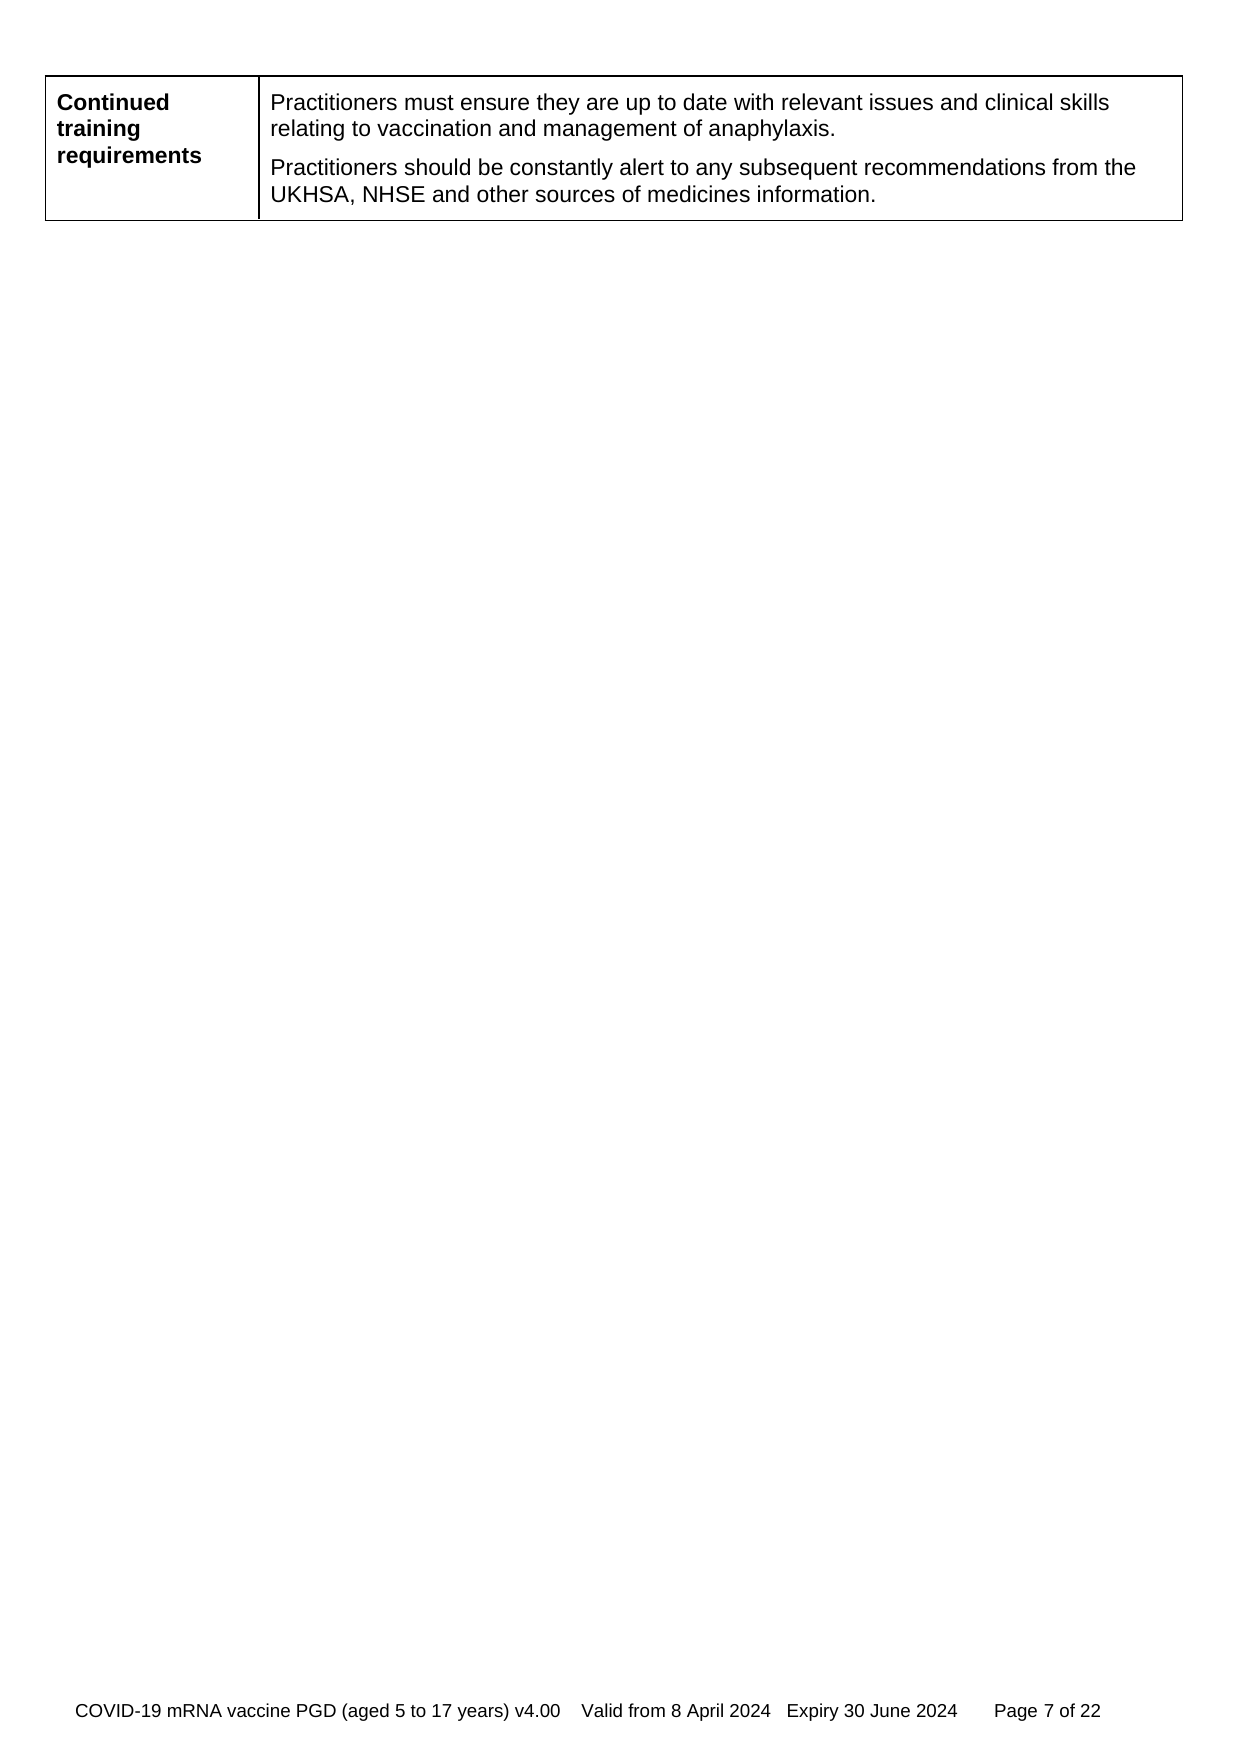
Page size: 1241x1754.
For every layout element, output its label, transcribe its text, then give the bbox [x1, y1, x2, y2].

table_cell Continued training requirements [46, 77, 258, 219]
table_cell Practitioners must ensure they are up to date with relevant issues and clinical skills relating to vaccination and management of anaphylaxis. Practitioners should be constantly alert to any subsequent recommendations from the UKHSA, NHSE and other sources of medicines information. [260, 77, 1182, 219]
